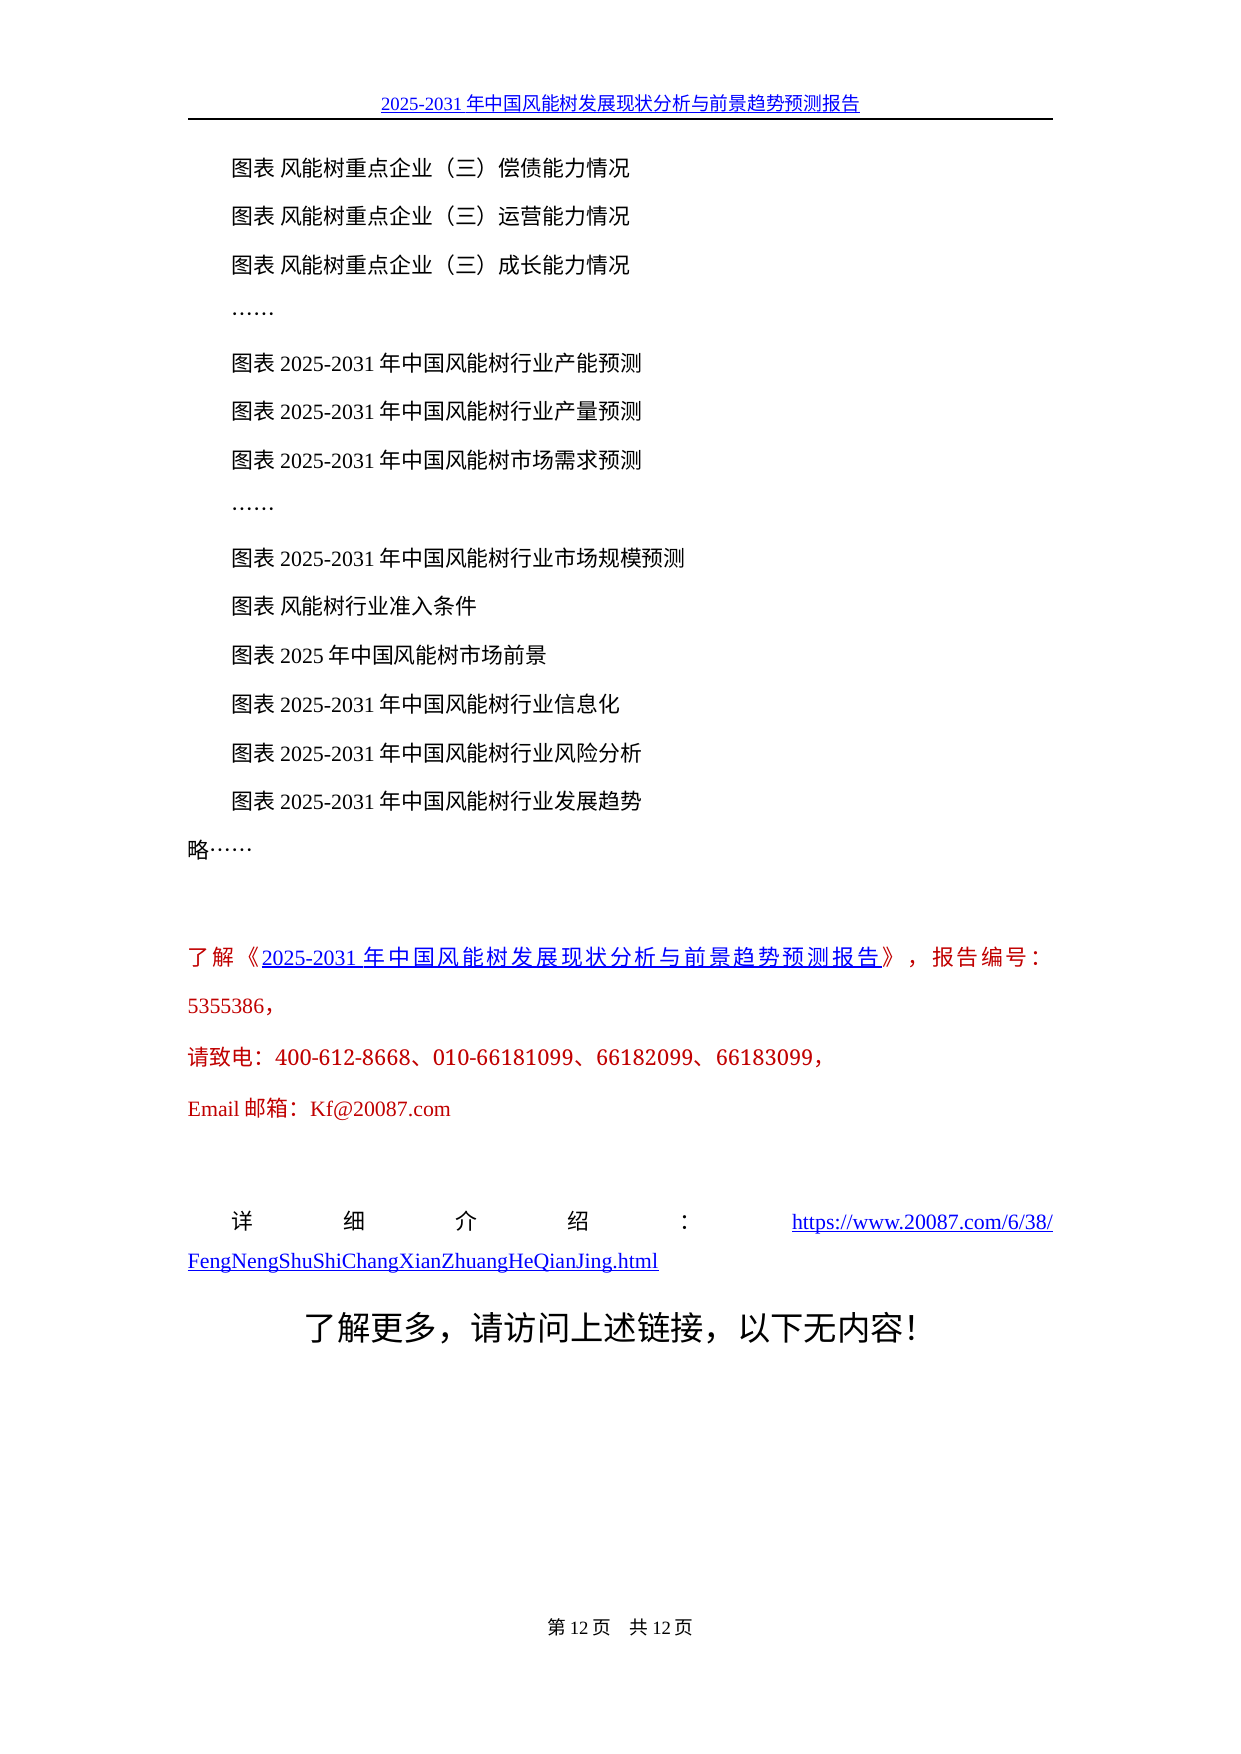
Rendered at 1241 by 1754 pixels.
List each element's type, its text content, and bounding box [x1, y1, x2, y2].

text 了解《2025-2031年中国风能树发展现状分析与前景趋势预测报告》，报告编号：5355386， [187, 939, 1053, 1020]
title 了解更多，请访问上述链接，以下无内容！ [187, 1293, 1053, 1358]
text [187, 150, 1053, 865]
text Email邮箱：Kf@20087.com [187, 1091, 1053, 1123]
text 详细介绍：https://www.20087.com/6/38/FengNengShuShiChangXianZhuangHeQianJing.html [187, 1204, 1053, 1277]
text 请致电：400-612-8668、010-66181099、66182099、66183099， [187, 1039, 1053, 1072]
